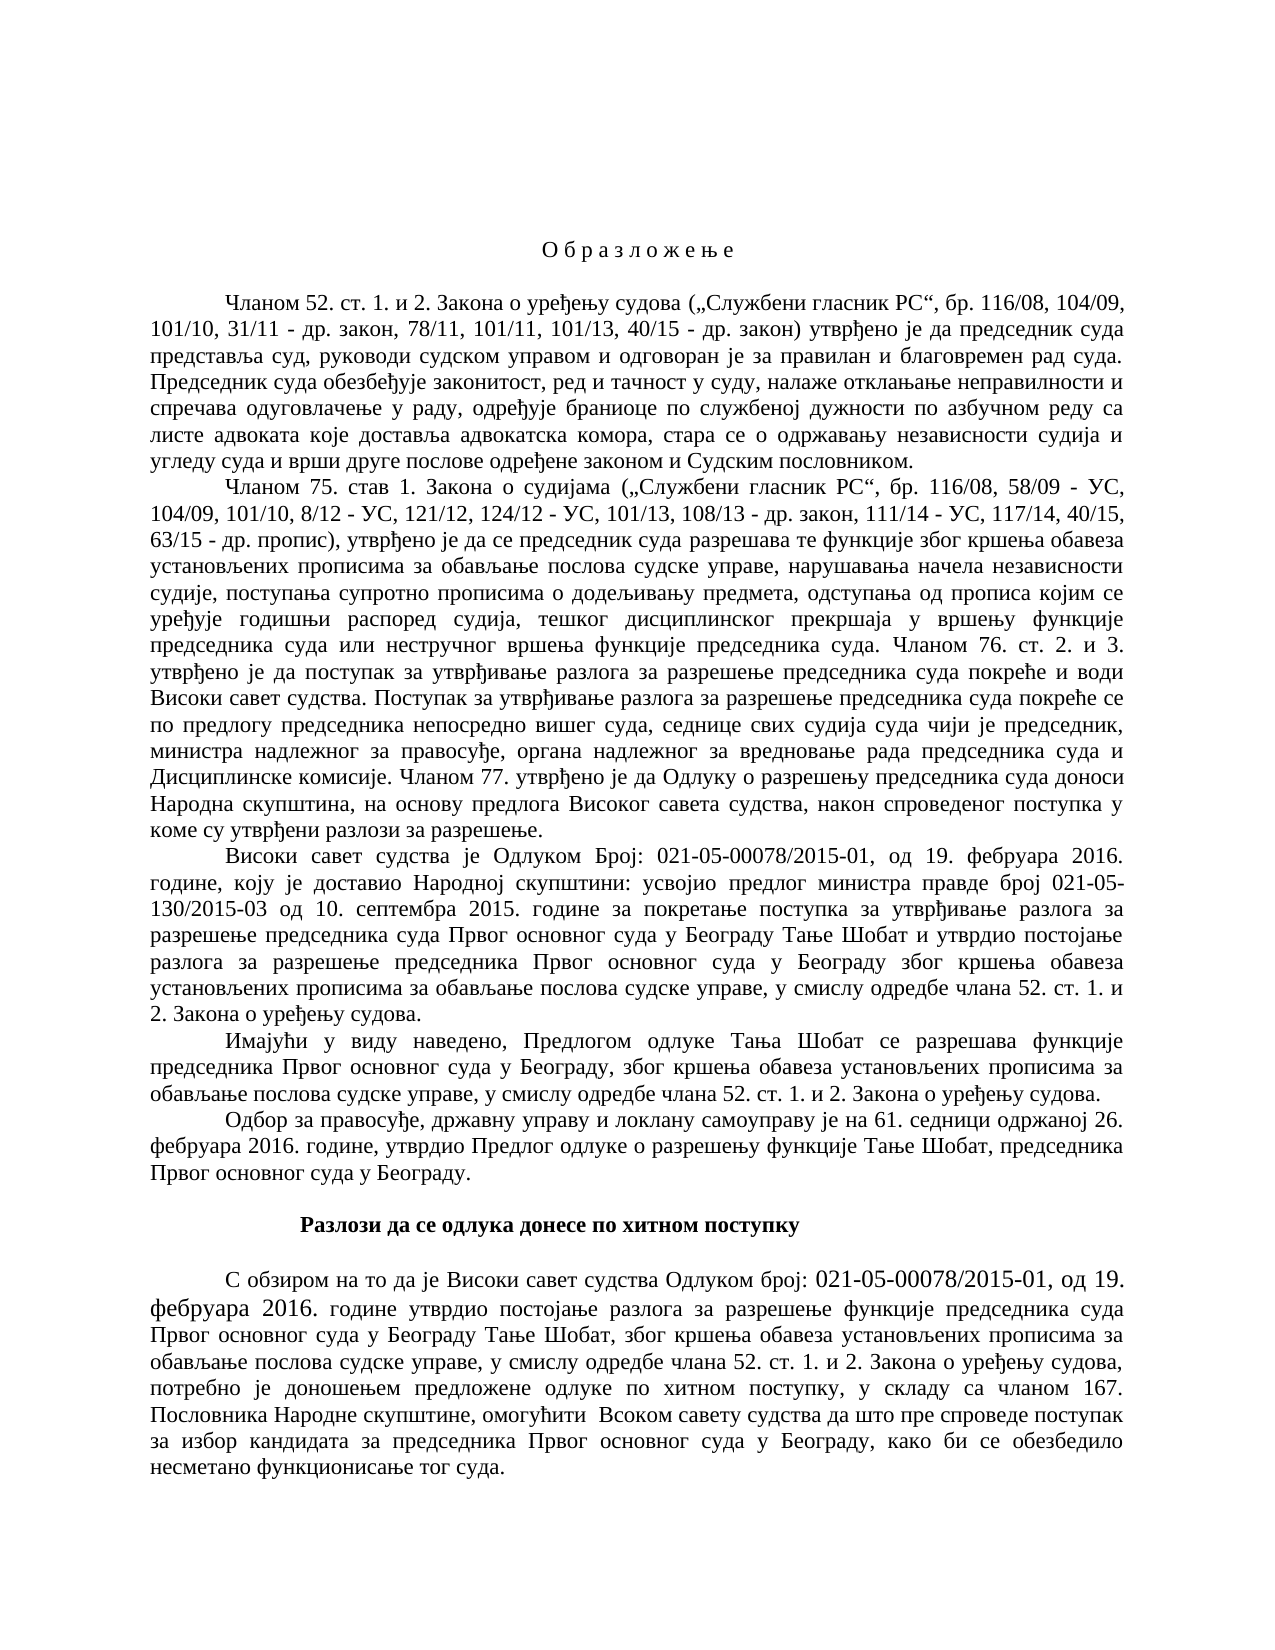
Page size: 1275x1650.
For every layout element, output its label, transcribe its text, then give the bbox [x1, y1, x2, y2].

text Разлози да се одлука донесе по хитном поступку [225, 1211, 1125, 1238]
text Високи савет судства је Одлуком Број: 021-05-00078/2015-01, од 19. фебруара 2016. године, коју је доставио Народној скупштини: усвојио предлог министра правде број 021-05-130/2015-03 од 10. септембра 2015. године за покретање поступка за утврђивање разлога за разрешење председника суда Првог основног суда у Београду Тање Шобат и утврдио постојање разлога за разрешење председника Првог основног суда у Београду због кршења обавеза установљених прописима за обављање послова судске управе, у смислу одредбе члана 52. ст. 1. и 2. Закона о уређењу судова. [150, 842, 1125, 1027]
text О б р а з л о ж е њ е [150, 236, 1125, 263]
text С обзиром на то да је Високи савет судства Одлуком број: 021-05-00078/2015-01, од 19. фебруара 2016. године утврдио постојање разлога за разрешење функције председника суда Првог основног суда у Београду Тање Шобат, због кршења обавеза установљених прописима за обављање послова судске управе, у смислу одредбе члана 52. ст. 1. и 2. Закона о уређењу судова, потребно је доношењем предложене одлуке по хитном поступку, у складу са чланом 167. Пословника Народне скупштине, омогућити Всоком савету судства да што пре спроведе поступак за избор кандидата за председника Првог основног суда у Београду, како би се обезбедило несметано функционисање тог суда. [150, 1264, 1125, 1480]
text Чланом 52. ст. 1. и 2. Закона о уређењу судова („Службени гласник РС“, бр. 116/08, 104/09, 101/10, 31/11 - др. закон, 78/11, 101/11, 101/13, 40/15 - др. закон) утврђено је да председник суда представља суд, руководи судском управом и одговоран је за правилан и благовремен рад суда. Председник суда обезбеђује законитост, ред и тачност у суду, налаже отклањање неправилности и спречава одуговлачење у раду, одређује браниоце по службеној дужности по азбучном реду са листе адвоката које доставља адвокатска комора, стара се о одржавању независности судија и угледу суда и врши друге послове одређене законом и Судским пословником. [150, 289, 1125, 473]
text Чланом 75. став 1. Закона о судијама („Службени гласник РС“, бр. 116/08, 58/09 - УС, 104/09, 101/10, 8/12 - УС, 121/12, 124/12 - УС, 101/13, 108/13 - др. закон, 111/14 - УС, 117/14, 40/15, 63/15 - др. пропис), утврђено је да се председник суда разрешава те функције због кршења обавеза установљених прописима за обављање послова судске управе, нарушавања начела независности судије, поступања супротно прописима о додељивању предмета, одступања од прописа којим се уређује годишњи распоред судија, тешког дисциплинског прекршаја у вршењу функције председника суда или нестручног вршења функције председника суда. Чланом 76. ст. 2. и 3. утврђено је да поступак за утврђивање разлога за разрешење председника суда покреће и води Високи савет судства. Поступак за утврђивање разлога за разрешење председника суда покреће се по предлогу председника непосредно вишег суда, седнице свих судија суда чији је председник, министра надлежног за правосуђе, органа надлежног за вредновање рада председника суда и Дисциплинске комисије. Чланом 77. утврђено је да Одлуку о разрешењу председника суда доноси Народна скупштина, на основу предлога Високог савета судства, након спроведеног поступка у коме су утврђени разлози за разрешење. [150, 473, 1125, 842]
text Имајући у виду наведено, Предлогом одлуке Тања Шобат се разрешава функције председника Првог основног суда у Београду, због кршења обавеза установљених прописима за обављање послова судске управе, у смислу одредбе члана 52. ст. 1. и 2. Закона о уређењу судова. [150, 1027, 1125, 1106]
text Одбор за правосуђе, државну управу и локлану самоуправу је на 61. седници одржаној 26. фебруара 2016. године, утврдио Предлог одлуке о разрешењу функције Тање Шобат, председника Првог основног суда у Београду. [150, 1106, 1125, 1185]
